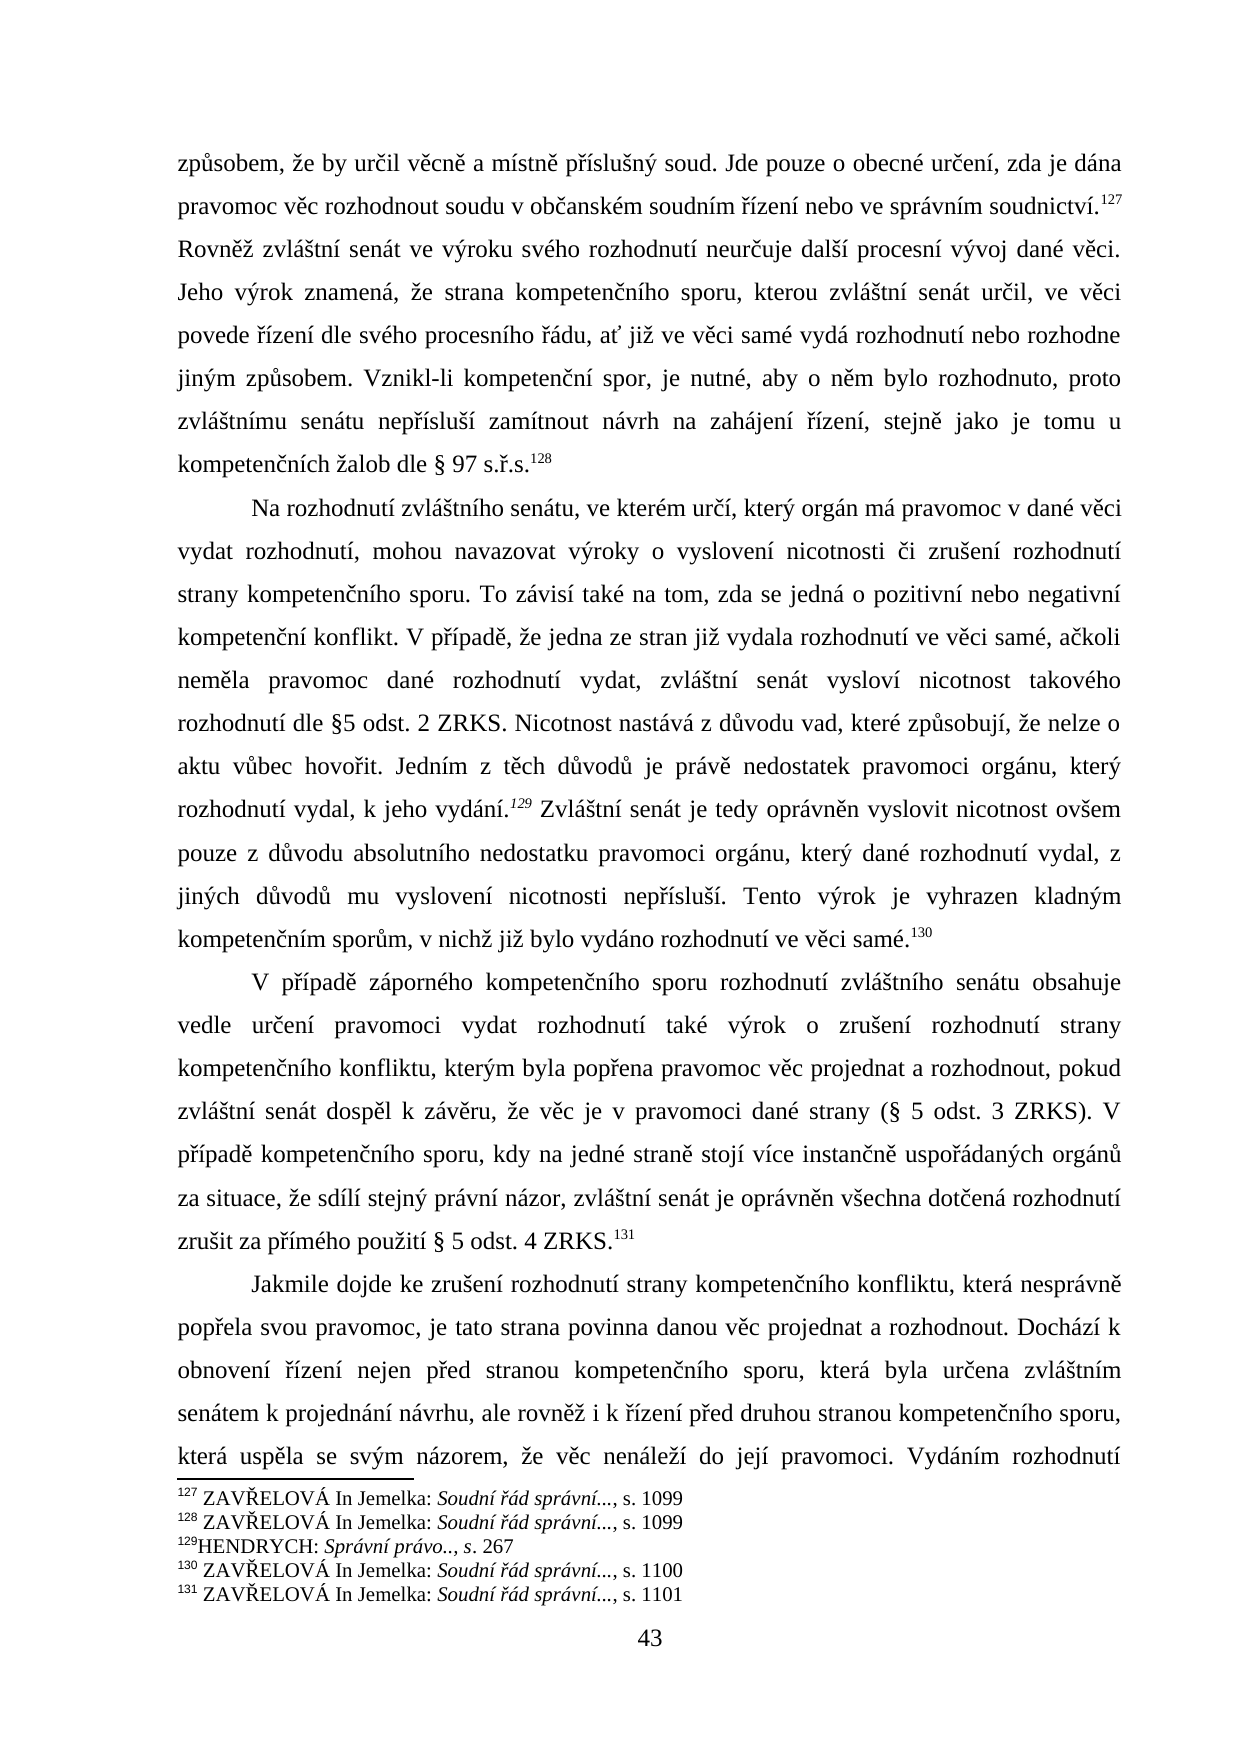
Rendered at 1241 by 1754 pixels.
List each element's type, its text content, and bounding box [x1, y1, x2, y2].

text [177, 1269, 1122, 1470]
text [177, 148, 1122, 478]
text V případě záporného kompetenčního sporu rozhodnutí zvláštního senátu obsahuje vedle určení pravomoci vydat rozhodnutí také výrok o zrušení rozhodnutí strany kompetenčního konfliktu, kterým byla popřena pravomoc věc projednat a rozhodnout, pokud zvláštní senát dospěl k závěru, že věc je v pravomoci dané strany (§ 5 odst. 3 ZRKS). V případě kompetenčního sporu, kdy na jedné straně stojí více instančně uspořádaných orgánů za situace, že sdílí stejný právní názor, zvláštní senát je oprávněn všechna dotčená rozhodnutí zrušit za přímého použití § 5 odst. 4 ZRKS. [177, 967, 1122, 1254]
text Na rozhodnutí zvláštního senátu, ve kterém určí, který orgán má pravomoc v dané věci vydat rozhodnutí, mohou navazovat výroky o vyslovení nicotnosti či zrušení rozhodnutí strany kompetenčního sporu. To závisí také na tom, zda se jedná o pozitivní nebo negativní kompetenční konflikt. V případě, že jedna ze stran již vydala rozhodnutí ve věci samé, ačkoli neměla pravomoc dané rozhodnutí vydat, zvláštní senát vysloví nicotnost takového rozhodnutí dle §5 odst. 2 ZRKS. Nicotnost nastává z důvodu vad, které způsobují, že nelze o aktu vůbec hovořit. Jedním z těch důvodů je právě nedostatek pravomoci orgánu, který rozhodnutí vydal, k jeho vydání. Zvláštní senát je tedy oprávněn vyslovit nicotnost ovšem pouze z důvodu absolutního nedostatku pravomoci orgánu, který dané rozhodnutí vydal, z jiných důvodů mu vyslovení nicotnosti nepřísluší. Tento výrok je vyhrazen kladným kompetenčním sporům, v nichž již bylo vydáno rozhodnutí ve věci samé. [177, 493, 1122, 953]
